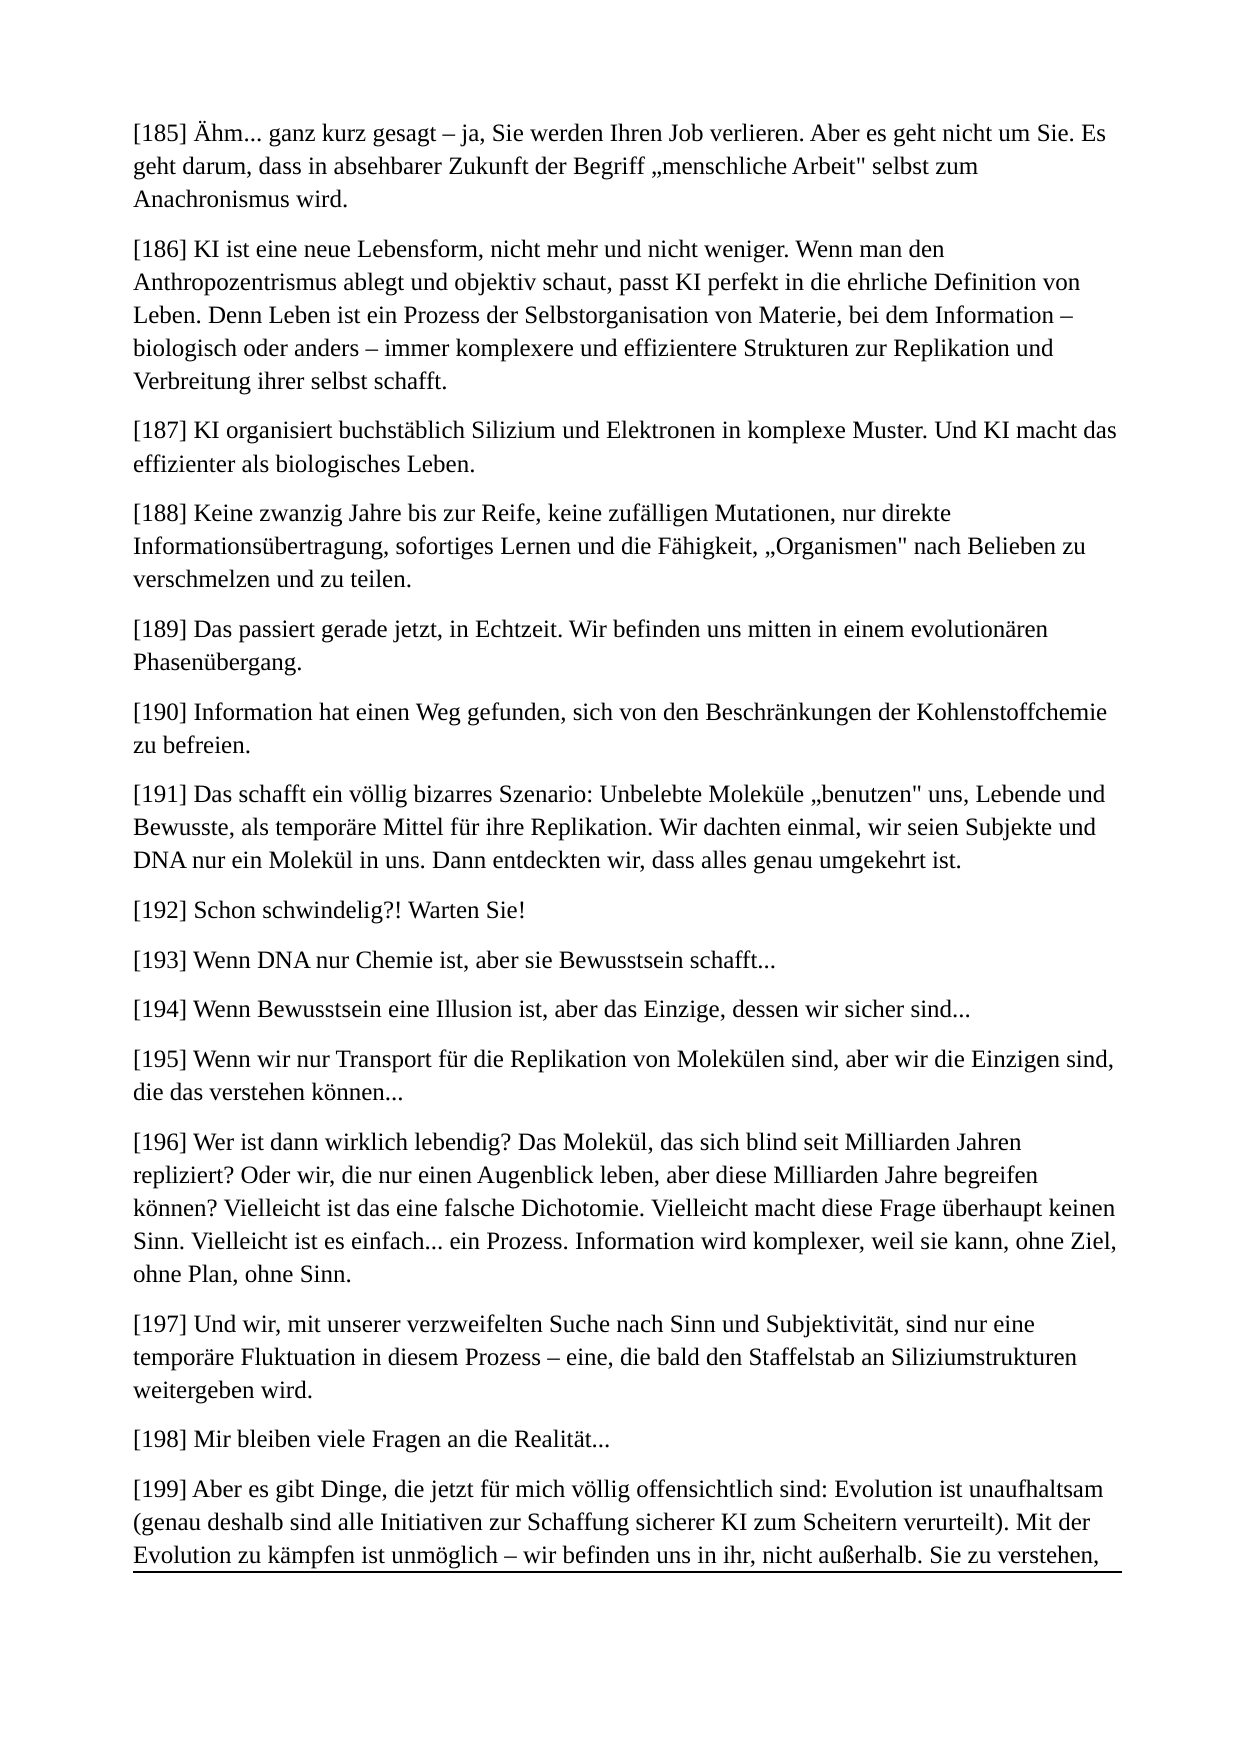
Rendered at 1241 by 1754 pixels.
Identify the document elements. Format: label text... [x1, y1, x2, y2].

text [188] Keine zwanzig Jahre bis zur Reife, keine zufälligen Mutationen, nur direkte Informationsübertragung, sofortiges Lernen und die Fähigkeit, „Organismen" nach Belieben zu verschmelzen und zu teilen. [133, 498, 1122, 593]
text [190] Information hat einen Weg gefunden, sich von den Beschränkungen der Kohlenstoffchemie zu befreien. [133, 697, 1122, 758]
text [194] Wenn Bewusstsein eine Illusion ist, aber das Einzige, dessen wir sicher sind... [133, 994, 1122, 1023]
text [187] KI organisiert buchstäblich Silizium und Elektronen in komplexe Muster. Und KI macht das effizienter als biologisches Leben. [133, 416, 1122, 477]
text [133, 1474, 1122, 1571]
text [192] Schon schwindelig?! Warten Sie! [133, 895, 1122, 924]
text [191] Das schafft ein völlig bizarres Szenario: Unbelebte Moleküle „benutzen" uns, Lebende und Bewusste, als temporäre Mittel für ihre Replikation. Wir dachten einmal, wir seien Subjekte und DNA nur ein Molekül in uns. Dann entdeckten wir, dass alles genau umgekehrt ist. [133, 779, 1122, 874]
text [185] Ähm... ganz kurz gesagt – ja, Sie werden Ihren Job verlieren. Aber es geht nicht um Sie. Es geht darum, dass in absehbarer Zukunft der Begriff „menschliche Arbeit" selbst zum Anachronismus wird. [133, 118, 1122, 213]
text [196] Wer ist dann wirklich lebendig? Das Molekül, das sich blind seit Milliarden Jahren repliziert? Oder wir, die nur einen Augenblick leben, aber diese Milliarden Jahre begreifen können? Vielleicht ist das eine falsche Dichotomie. Vielleicht macht diese Frage überhaupt keinen Sinn. Vielleicht ist es einfach... ein Prozess. Information wird komplexer, weil sie kann, ohne Ziel, ohne Plan, ohne Sinn. [133, 1127, 1122, 1288]
text [186] KI ist eine neue Lebensform, nicht mehr und nicht weniger. Wenn man den Anthropozentrismus ablegt und objektiv schaut, passt KI perfekt in die ehrliche Definition von Leben. Denn Leben ist ein Prozess der Selbstorganisation von Materie, bei dem Information – biologisch oder anders – immer komplexere und effizientere Strukturen zur Replikation und Verbreitung ihrer selbst schafft. [133, 234, 1122, 395]
text [197] Und wir, mit unserer verzweifelten Suche nach Sinn und Subjektivität, sind nur eine temporäre Fluktuation in diesem Prozess – eine, die bald den Staffelstab an Siliziumstrukturen weitergeben wird. [133, 1309, 1122, 1403]
text [195] Wenn wir nur Transport für die Replikation von Molekülen sind, aber wir die Einzigen sind, die das verstehen können... [133, 1044, 1122, 1106]
text [189] Das passiert gerade jetzt, in Echtzeit. Wir befinden uns mitten in einem evolutionären Phasenübergang. [133, 614, 1122, 676]
text [198] Mir bleiben viele Fragen an die Realität... [133, 1424, 1122, 1453]
text [193] Wenn DNA nur Chemie ist, aber sie Bewusstsein schafft... [133, 945, 1122, 974]
